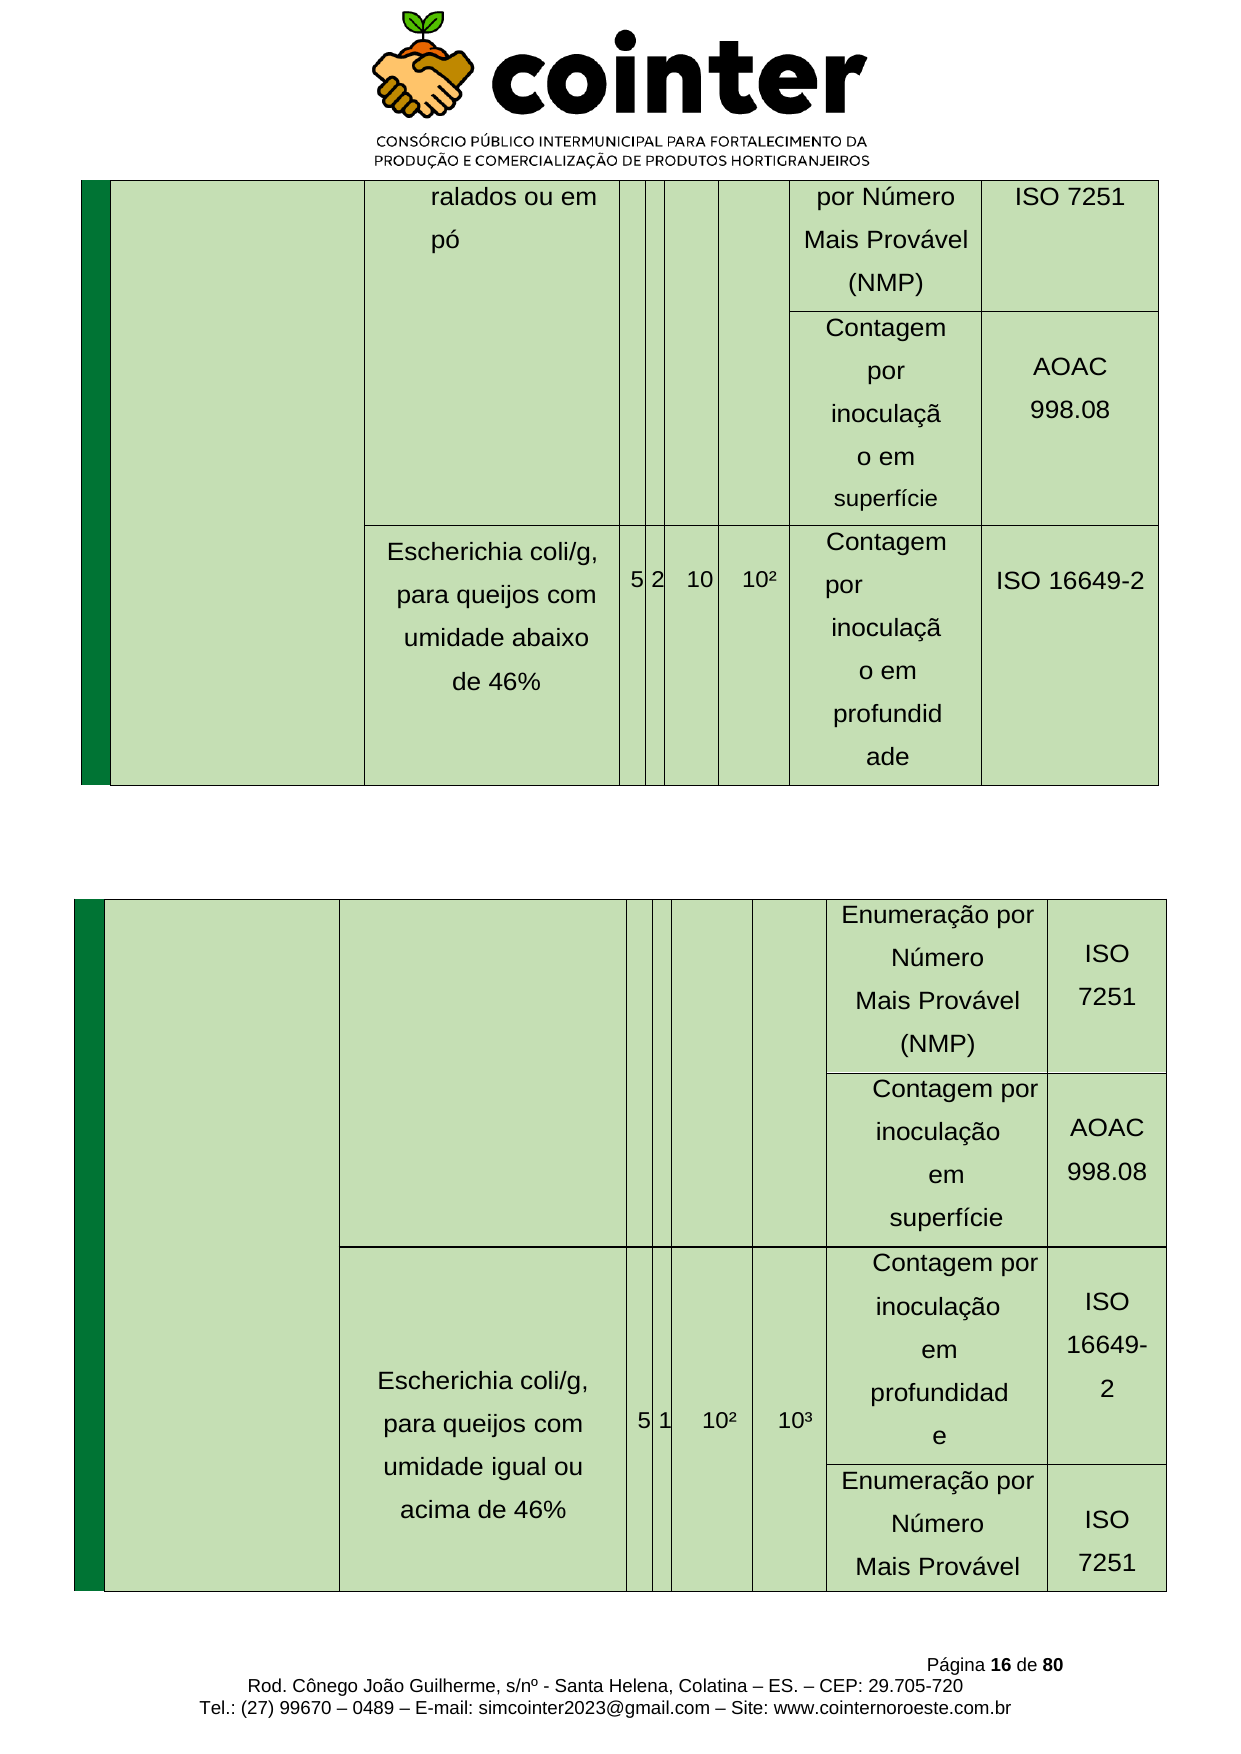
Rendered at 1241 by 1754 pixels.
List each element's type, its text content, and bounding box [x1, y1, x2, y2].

table_header [340, 900, 626, 1246]
table_cell 10 [665, 526, 718, 785]
table_cell Contagem por inoculação em superfície [790, 312, 981, 525]
table_cell ISO 16649-2 [1048, 1248, 1166, 1464]
picture [362, 0, 878, 180]
table_cell Contagem por inoculação em profundidade [827, 1248, 1047, 1464]
table_cell Contagem por inoculação em superfície [827, 1074, 1047, 1246]
table_cell AOAC 998.08 [1048, 1074, 1166, 1246]
table_cell 10² [719, 526, 789, 785]
table_header ISO 7251 [1048, 900, 1166, 1072]
table_cell 10³ [753, 1248, 826, 1591]
table_header [653, 900, 671, 1246]
table_header [627, 900, 652, 1246]
table_cell 5 [620, 526, 645, 785]
table_cell 5 [627, 1248, 652, 1591]
table_cell Enumeração por Número Mais Provável (NMP) [790, 181, 981, 311]
table_cell 1 [653, 1248, 671, 1591]
table_cell Contagem por inoculação em profundidade [790, 526, 981, 785]
table_cell ISO 7251 [1048, 1465, 1166, 1591]
table_header [753, 900, 826, 1246]
table_cell Escherichia coli/g, para queijos com umidade abaixo de 46% [365, 526, 619, 785]
table_cell 2 [646, 526, 664, 785]
table_cell AOAC 998.08 [982, 312, 1158, 525]
table_cell ISO 7251 [982, 181, 1158, 311]
table_cell Enumeração por Número Mais Provável (NMP) [827, 1465, 1047, 1591]
table_header [75, 899, 104, 1591]
table_cell ISO 16649-2 [982, 526, 1158, 785]
table_cell Escherichia coli/g, para queijos com umidade igual ou acima de 46% [340, 1248, 626, 1591]
table_cell 10² [672, 1248, 752, 1591]
table_header Enumeração por Número Mais Provável (NMP) [827, 900, 1047, 1072]
table_header [672, 900, 752, 1246]
table_header [105, 900, 339, 1591]
